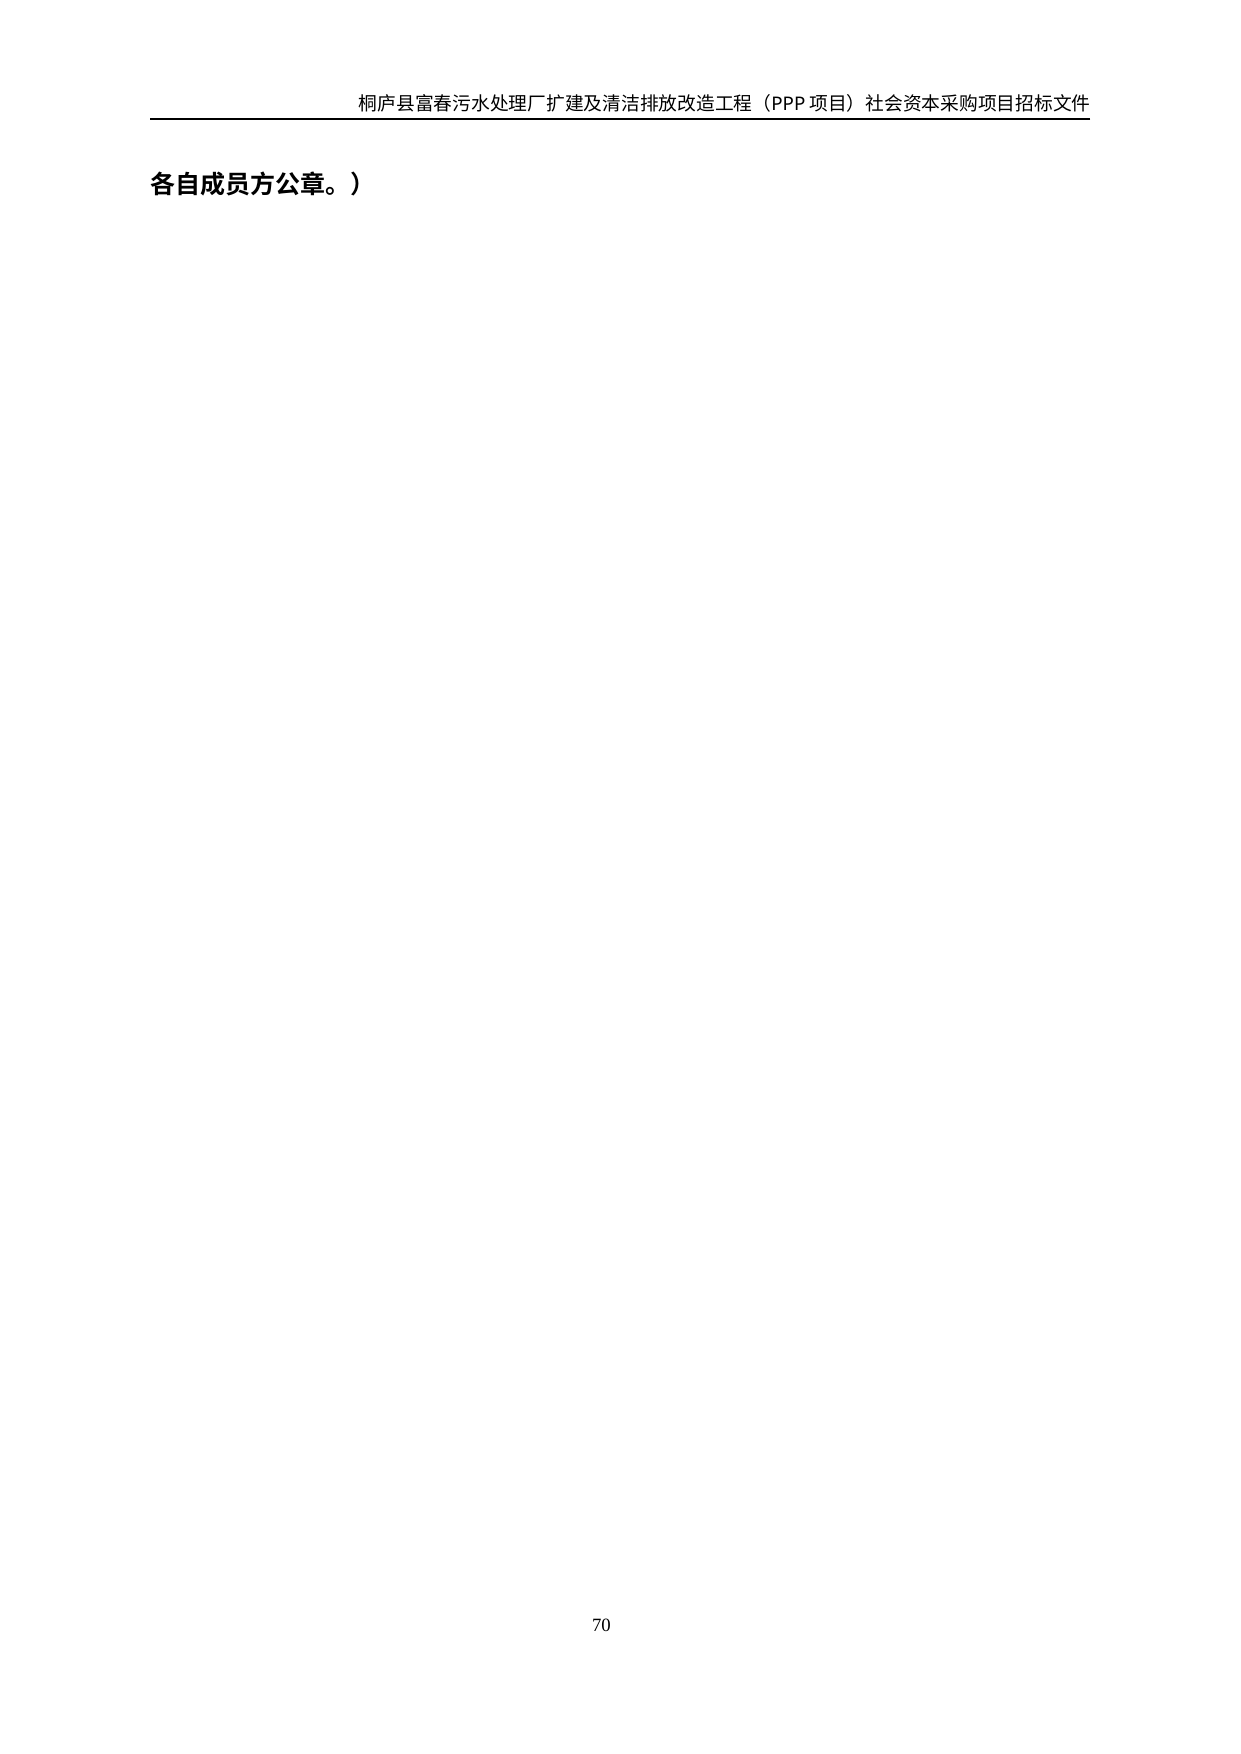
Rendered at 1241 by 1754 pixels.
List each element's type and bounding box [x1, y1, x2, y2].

text [150, 150, 1090, 215]
